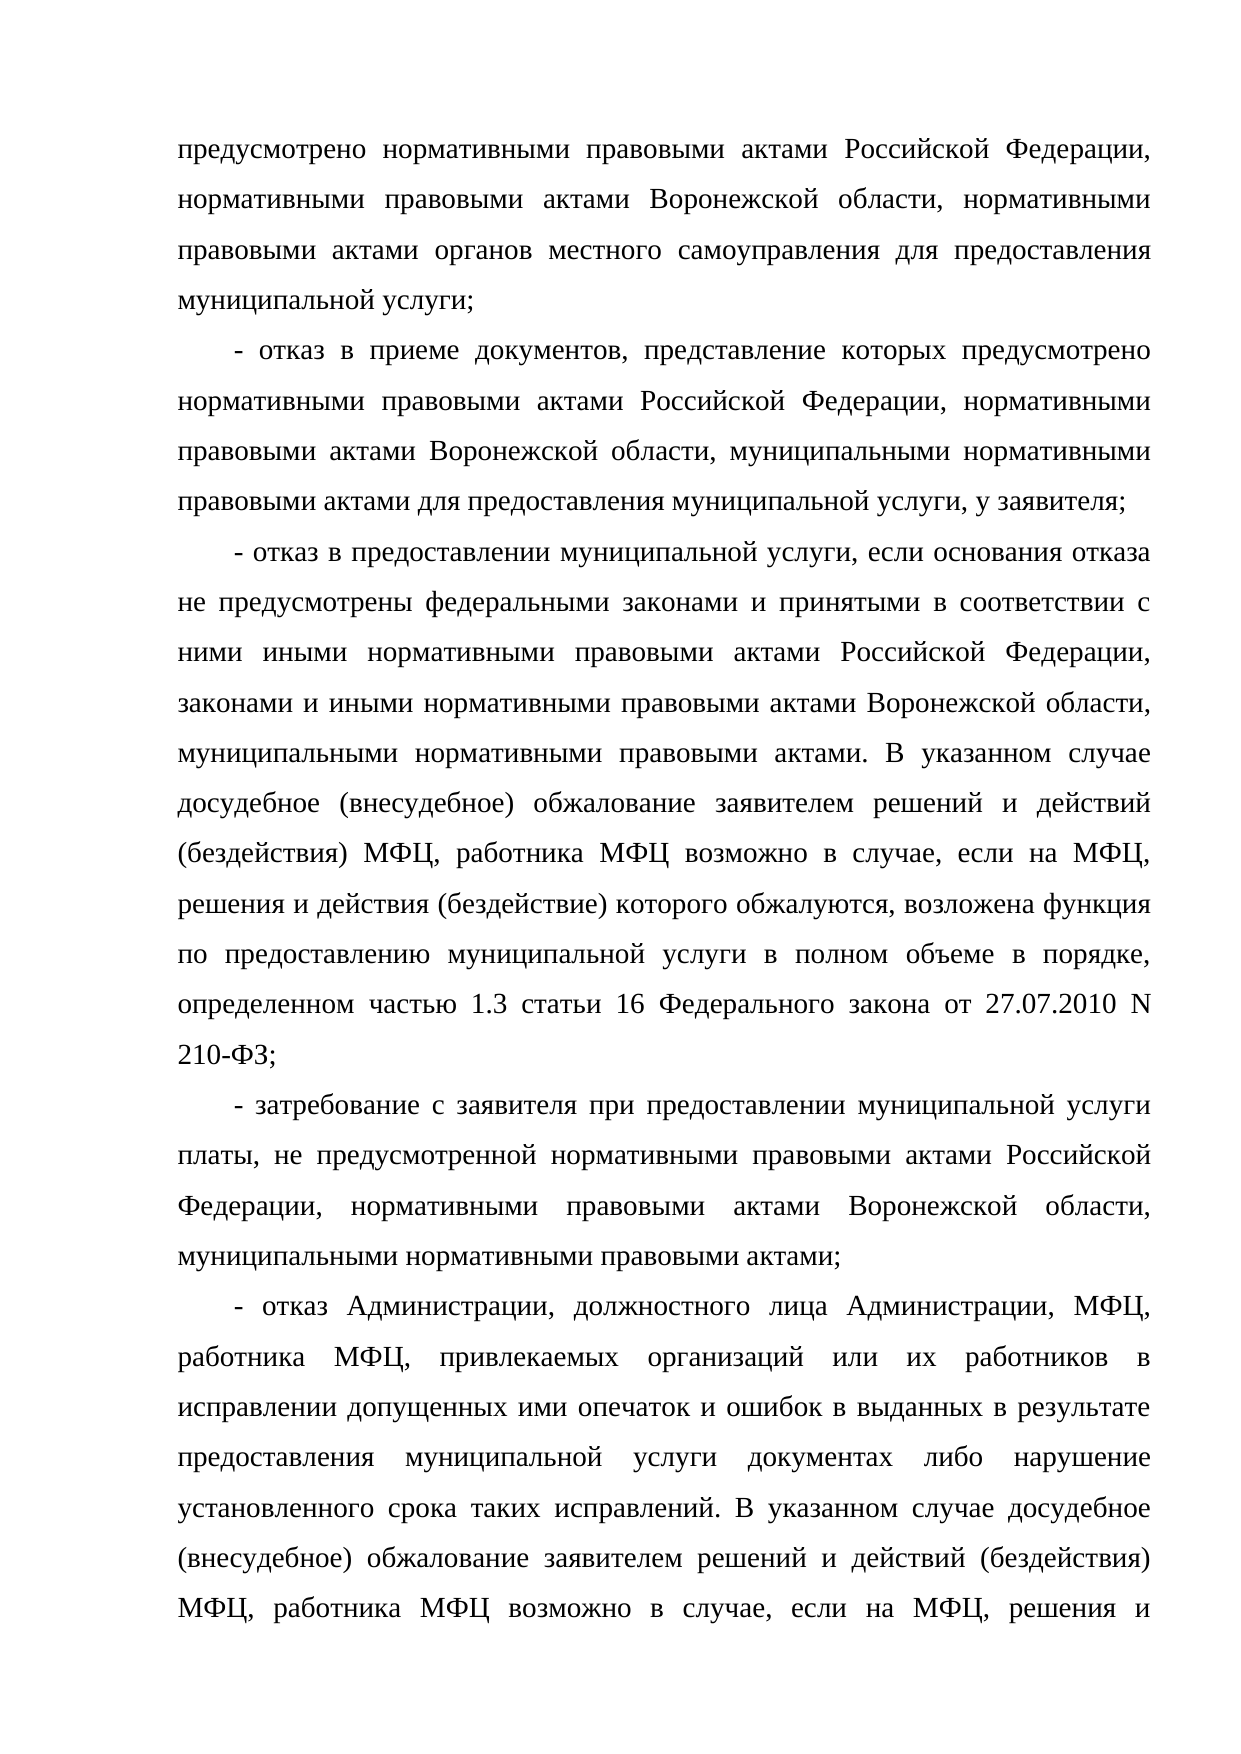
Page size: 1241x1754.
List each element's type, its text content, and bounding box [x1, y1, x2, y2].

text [177, 131, 1152, 316]
text - отказ в приеме документов, представление которых предусмотрено нормативными правовыми актами Российской Федерации, нормативными правовыми актами Воронежской области, муниципальными нормативными правовыми актами для предоставления муниципальной услуги, у заявителя; [177, 332, 1152, 517]
text - отказ в предоставлении муниципальной услуги, если основания отказа не предусмотрены федеральными законами и принятыми в соответствии с ними иными нормативными правовыми актами Российской Федерации, законами и иными нормативными правовыми актами Воронежской области, муниципальными нормативными правовыми актами. В указанном случае досудебное (внесудебное) обжалование заявителем решений и действий (бездействия) МФЦ, работника МФЦ возможно в случае, если на МФЦ, решения и действия (бездействие) которого обжалуются, возложена функция по предоставлению муниципальной услуги в полном объеме в порядке, определенном частью 1.3 статьи 16 Федерального закона от 27.07.2010 N 210-ФЗ; [177, 534, 1152, 1070]
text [177, 1288, 1152, 1624]
text - затребование с заявителя при предоставлении муниципальной услуги платы, не предусмотренной нормативными правовыми актами Российской Федерации, нормативными правовыми актами Воронежской области, муниципальными нормативными правовыми актами; [177, 1087, 1152, 1272]
